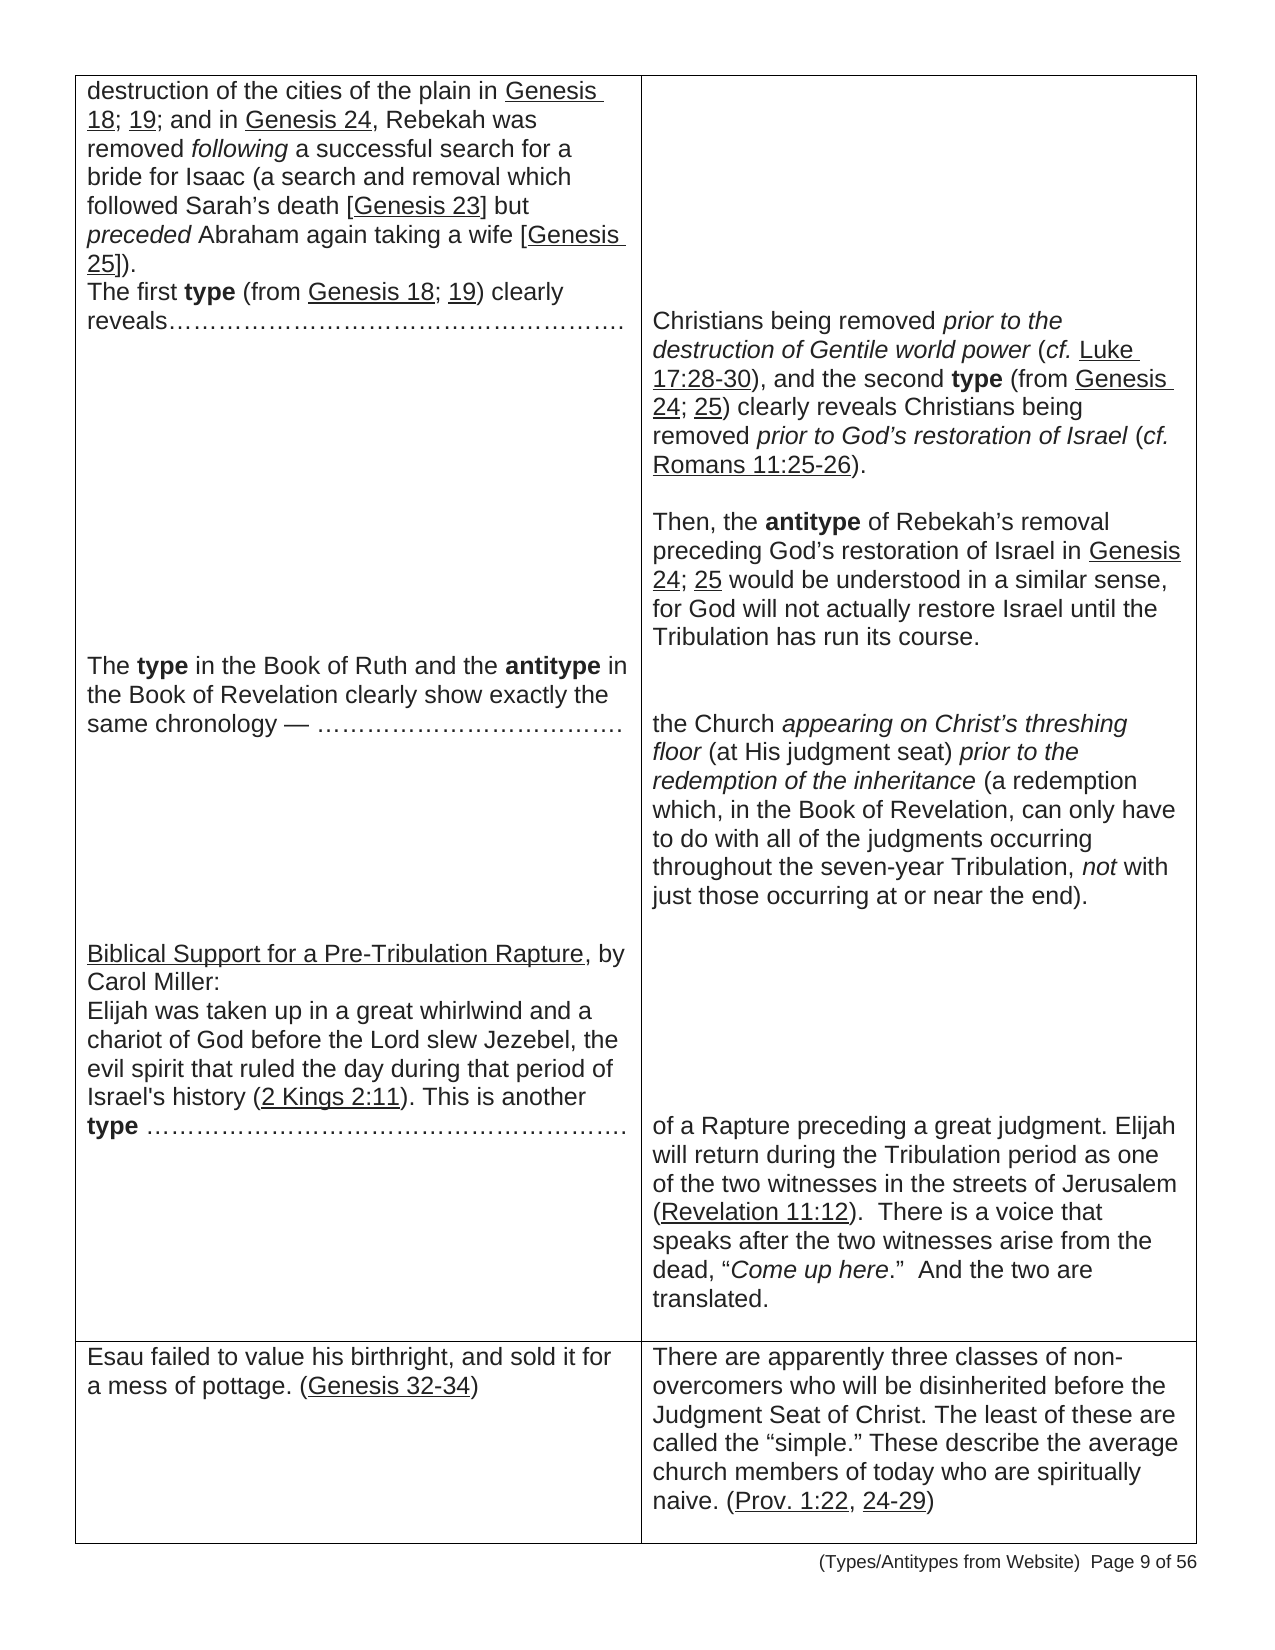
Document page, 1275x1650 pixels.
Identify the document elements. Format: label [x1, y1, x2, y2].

table_cell [76, 76, 641, 1341]
table_cell [642, 1342, 1196, 1543]
table_cell [76, 1342, 641, 1543]
table_cell [642, 76, 1196, 1341]
